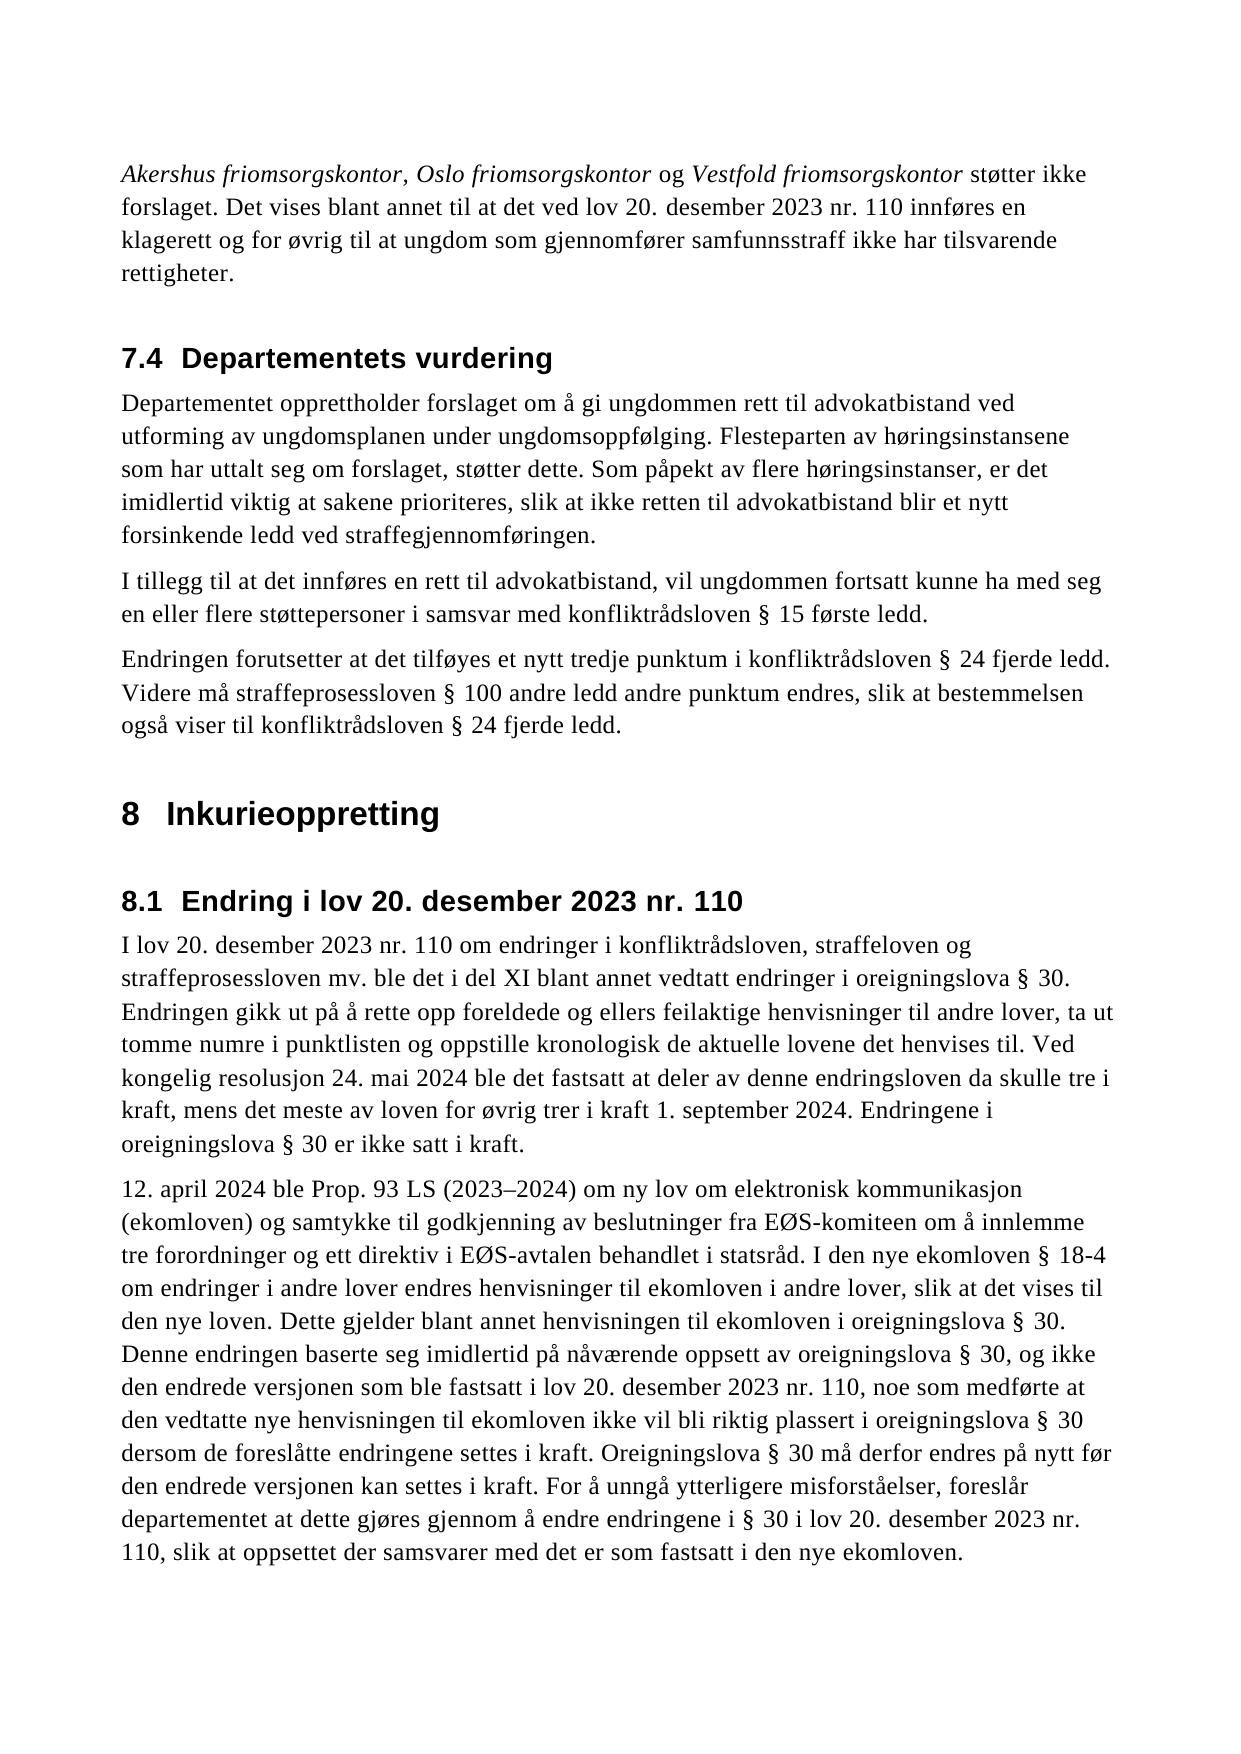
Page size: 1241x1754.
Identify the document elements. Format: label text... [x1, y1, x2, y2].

subtitle Departementets vurdering [121, 342, 1119, 375]
text I tillegg til at det innføres en rett til advokatbistand, vil ungdommen fortsatt kunne ha med seg en eller flere støttepersoner i samsvar med konfliktrådsloven § 15 første ledd. [121, 566, 1119, 628]
text Endringen forutsetter at det tilføyes et nytt tredje punktum i konfliktrådsloven § 24 fjerde ledd. Videre må straffeprosessloven § 100 andre ledd andre punktum endres, slik at bestemmelsen også viser til konfliktrådsloven § 24 fjerde ledd. [121, 644, 1119, 739]
text Akershus friomsorgskontor, Oslo friomsorgskontor og Vestfold friomsorgskontor støtter ikke forslaget. Det vises blant annet til at det ved lov 20. desember 2023 nr. 110 innføres en klagerett og for øvrig til at ungdom som gjennomfører samfunnsstraff ikke har tilsvarende rettigheter. [121, 159, 1119, 287]
subtitle Inkurieoppretting [121, 794, 1119, 832]
text I lov 20. desember 2023 nr. 110 om endringer i konfliktrådsloven, straffeloven og straffeprosessloven mv. ble det i del XI blant annet vedtatt endringer i oreigningslova § 30. Endringen gikk ut på å rette opp foreldede og ellers feilaktige henvisninger til andre lover, ta ut tomme numre i punktlisten og oppstille kronologisk de aktuelle lovene det henvises til. Ved kongelig resolusjon 24. mai 2024 ble det fastsatt at deler av denne endringsloven da skulle tre i kraft, mens det meste av loven for øvrig trer i kraft 1. september 2024. Endringene i oreigningslova § 30 er ikke satt i kraft. [121, 931, 1119, 1157]
subtitle Endring i lov 20. desember 2023 nr. 110 [121, 884, 1119, 917]
text Departementet opprettholder forslaget om å gi ungdommen rett til advokatbistand ved utforming av ungdomsplanen under ungdomsoppfølging. Flesteparten av høringsinstansene som har uttalt seg om forslaget, støtter dette. Som påpekt av flere høringsinstanser, er det imidlertid viktig at sakene prioriteres, slik at ikke retten til advokatbistand blir et nytt forsinkende ledd ved straffegjennomføringen. [121, 388, 1119, 549]
text 12. april 2024 ble Prop. 93 LS (2023–2024) om ny lov om elektronisk kommunikasjon (ekomloven) og samtykke til godkjenning av beslutninger fra EØS-komiteen om å innlemme tre forordninger og ett direktiv i EØS-avtalen behandlet i statsråd. I den nye ekomloven § 18-4 om endringer i andre lover endres henvisninger til ekomloven i andre lover, slik at det vises til den nye loven. Dette gjelder blant annet henvisningen til ekomloven i oreigningslova § 30. Denne endringen baserte seg imidlertid på nåværende oppsett av oreigningslova § 30, og ikke den endrede versjonen som ble fastsatt i lov 20. desember 2023 nr. 110, noe som medførte at den vedtatte nye henvisningen til ekomloven ikke vil bli riktig plassert i oreigningslova § 30 dersom de foreslåtte endringene settes i kraft. Oreigningslova § 30 må derfor endres på nytt før den endrede versjonen kan settes i kraft. For å unngå ytterligere misforståelser, foreslår departementet at dette gjøres gjennom å endre endringene i § 30 i lov 20. desember 2023 nr. 110, slik at oppsettet der samsvarer med det er som fastsatt i den nye ekomloven. [121, 1174, 1119, 1566]
